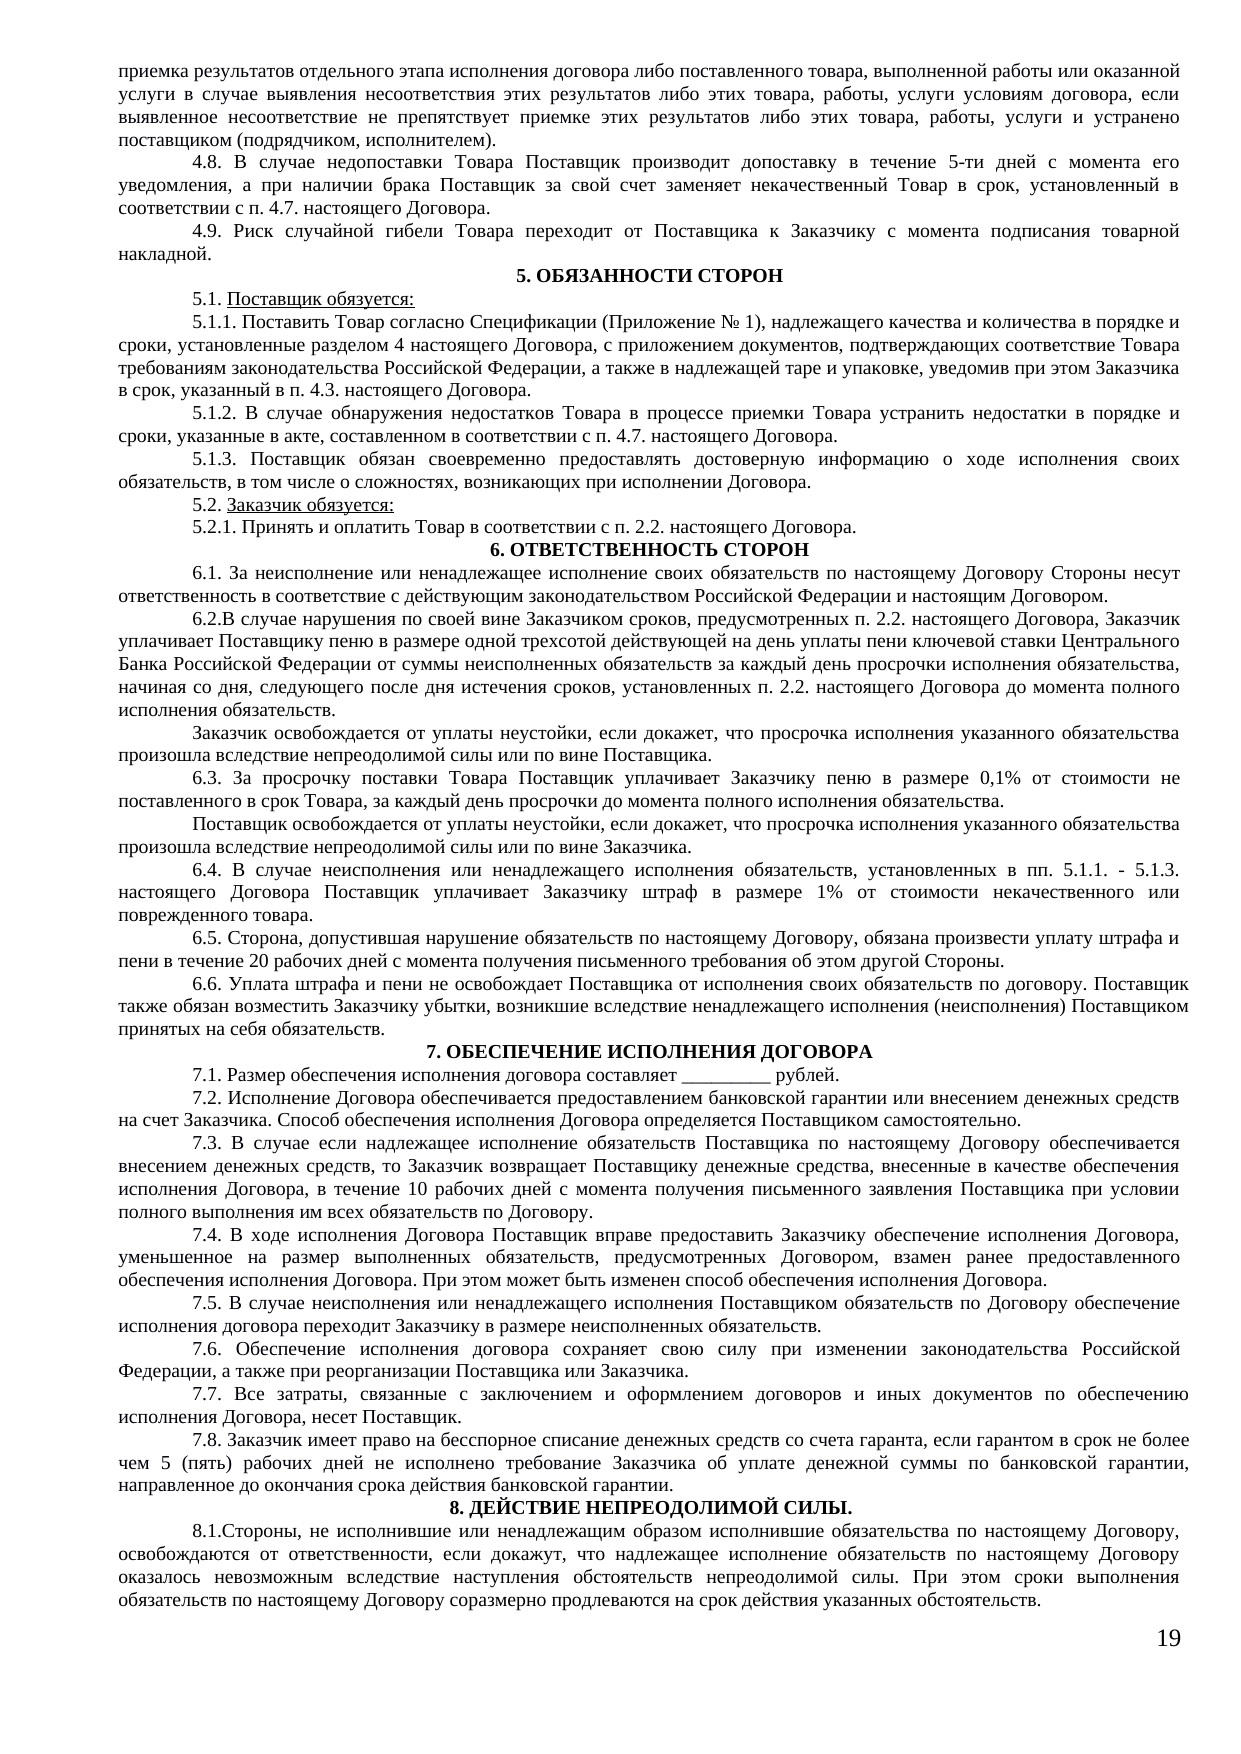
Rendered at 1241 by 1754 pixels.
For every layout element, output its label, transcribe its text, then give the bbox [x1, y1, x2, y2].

text Поставщик освобождается от уплаты неустойки, если докажет, что просрочка исполнения указанного обязательства произошла вследствие непреодолимой силы или по вине Заказчика. [118, 812, 1181, 857]
text 7.5. В случае неисполнения или ненадлежащего исполнения Поставщиком обязательств по Договору обеспечение исполнения договора переходит Заказчику в размере неисполненных обязательств. [118, 1291, 1181, 1337]
text 7.8. Заказчик имеет право на бесспорное списание денежных средств со счета гаранта, если гарантом в срок не более чем 5 (пять) рабочих дней не исполнено требование Заказчика об уплате денежной суммы по банковской гарантии, направленное до окончания срока действия банковской гарантии. [118, 1428, 1191, 1496]
text 6. ОТВЕТСТВЕННОСТЬ СТОРОН [118, 538, 1181, 561]
text 6.5. Сторона, допустившая нарушение обязательств по настоящему Договору, обязана произвести уплату штрафа и пени в течение 20 рабочих дней с момента получения письменного требования об этом другой Стороны. [118, 926, 1181, 972]
text 8.1.Стороны, не исполнившие или ненадлежащим образом исполнившие обязательства по настоящему Договору, освобождаются от ответственности, если докажут, что надлежащее исполнение обязательств по настоящему Договору оказалось невозможным вследствие наступления обстоятельств непреодолимой силы. При этом сроки выполнения обязательств по настоящему Договору соразмерно продлеваются на срок действия указанных обстоятельств. [118, 1519, 1181, 1610]
text 5.1.3. Поставщик обязан своевременно предоставлять достоверную информацию о ходе исполнения своих обязательств, в том числе о сложностях, возникающих при исполнении Договора. [118, 447, 1181, 492]
text 6.4. В случае неисполнения или ненадлежащего исполнения обязательств, установленных в пп. 5.1.1. - 5.1.3. настоящего Договора Поставщик уплачивает Заказчику штраф в размере 1% от стоимости некачественного или поврежденного товара. [118, 857, 1181, 926]
text 4.9. Риск случайной гибели Товара переходит от Поставщика к Заказчику с момента подписания товарной накладной. [118, 219, 1181, 264]
text 6.2.В случае нарушения по своей вине Заказчиком сроков, предусмотренных п. 2.2. настоящего Договора, Заказчик уплачивает Поставщику пеню в размере одной трехсотой действующей на день уплаты пени ключевой ставки Центрального Банка Российской Федерации от суммы неисполненных обязательств за каждый день просрочки исполнения обязательства, начиная со дня, следующего после дня истечения сроков, установленных п. 2.2. настоящего Договора до момента полного исполнения обязательств. [118, 607, 1181, 721]
text 5.2. Заказчик обязуется: [118, 492, 1181, 515]
text 4.8. В случае недопоставки Товара Поставщик производит допоставку в течение 5-ти дней с момента его уведомления, а при наличии брака Поставщик за свой счет заменяет некачественный Товар в срок, установленный в соответствии с п. 4.7. настоящего Договора. [118, 150, 1181, 219]
text 7.4. В ходе исполнения Договора Поставщик вправе предоставить Заказчику обеспечение исполнения Договора, уменьшенное на размер выполненных обязательств, предусмотренных Договором, взамен ранее предоставленного обеспечения исполнения Договора. При этом может быть изменен способ обеспечения исполнения Договора. [118, 1222, 1181, 1291]
text 8. ДЕЙСТВИЕ НЕПРЕОДОЛИМОЙ СИЛЫ. [156, 1496, 1146, 1519]
text 7.7. Все затраты, связанные с заключением и оформлением договоров и иных документов по обеспечению исполнения Договора, несет Поставщик. [118, 1382, 1191, 1428]
text 7. ОБЕСПЕЧЕНИЕ ИСПОЛНЕНИЯ ДОГОВОРА [118, 1040, 1181, 1063]
text 7.2. Исполнение Договора обеспечивается предоставлением банковской гарантии или внесением денежных средств на счет Заказчика. Способ обеспечения исполнения Договора определяется Поставщиком самостоятельно. [118, 1086, 1181, 1131]
text 5. ОБЯЗАННОСТИ СТОРОН [118, 264, 1181, 287]
text 6.1. За неисполнение или ненадлежащее исполнение своих обязательств по настоящему Договору Стороны несут ответственность в соответствие с действующим законодательством Российской Федерации и настоящим Договором. [118, 561, 1181, 607]
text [118, 59, 1181, 150]
text 5.1. Поставщик обязуется: [118, 287, 1181, 310]
text 6.6. Уплата штрафа и пени не освобождает Поставщика от исполнения своих обязательств по договору. Поставщик также обязан возместить Заказчику убытки, возникшие вследствие ненадлежащего исполнения (неисполнения) Поставщиком принятых на себя обязательств. [118, 972, 1191, 1040]
text Заказчик освобождается от уплаты неустойки, если докажет, что просрочка исполнения указанного обязательства произошла вследствие непреодолимой силы или по вине Поставщика. [118, 721, 1181, 766]
text 5.1.1. Поставить Товар согласно Спецификации (Приложение № 1), надлежащего качества и количества в порядке и сроки, установленные разделом 4 настоящего Договора, с приложением документов, подтверждающих соответствие Товара требованиям законодательства Российской Федерации, а также в надлежащей таре и упаковке, уведомив при этом Заказчика в срок, указанный в п. 4.3. настоящего Договора. [118, 310, 1181, 401]
text 7.3. В случае если надлежащее исполнение обязательств Поставщика по настоящему Договору обеспечивается внесением денежных средств, то Заказчик возвращает Поставщику денежные средства, внесенные в качестве обеспечения исполнения Договора, в течение 10 рабочих дней с момента получения письменного заявления Поставщика при условии полного выполнения им всех обязательств по Договору. [118, 1131, 1181, 1222]
text 5.1.2. В случае обнаружения недостатков Товара в процессе приемки Товара устранить недостатки в порядке и сроки, указанные в акте, составленном в соответствии с п. 4.7. настоящего Договора. [118, 401, 1181, 447]
text 5.2.1. Принять и оплатить Товар в соответствии с п. 2.2. настоящего Договора. [118, 515, 1181, 538]
text 7.6. Обеспечение исполнения договора сохраняет свою силу при изменении законодательства Российской Федерации, а также при реорганизации Поставщика или Заказчика. [118, 1337, 1181, 1382]
text 6.3. За просрочку поставки Товара Поставщик уплачивает Заказчику пеню в размере 0,1% от стоимости не поставленного в срок Товара, за каждый день просрочки до момента полного исполнения обязательства. [118, 766, 1181, 812]
text 7.1. Размер обеспечения исполнения договора составляет _________ рублей. [118, 1063, 1181, 1086]
